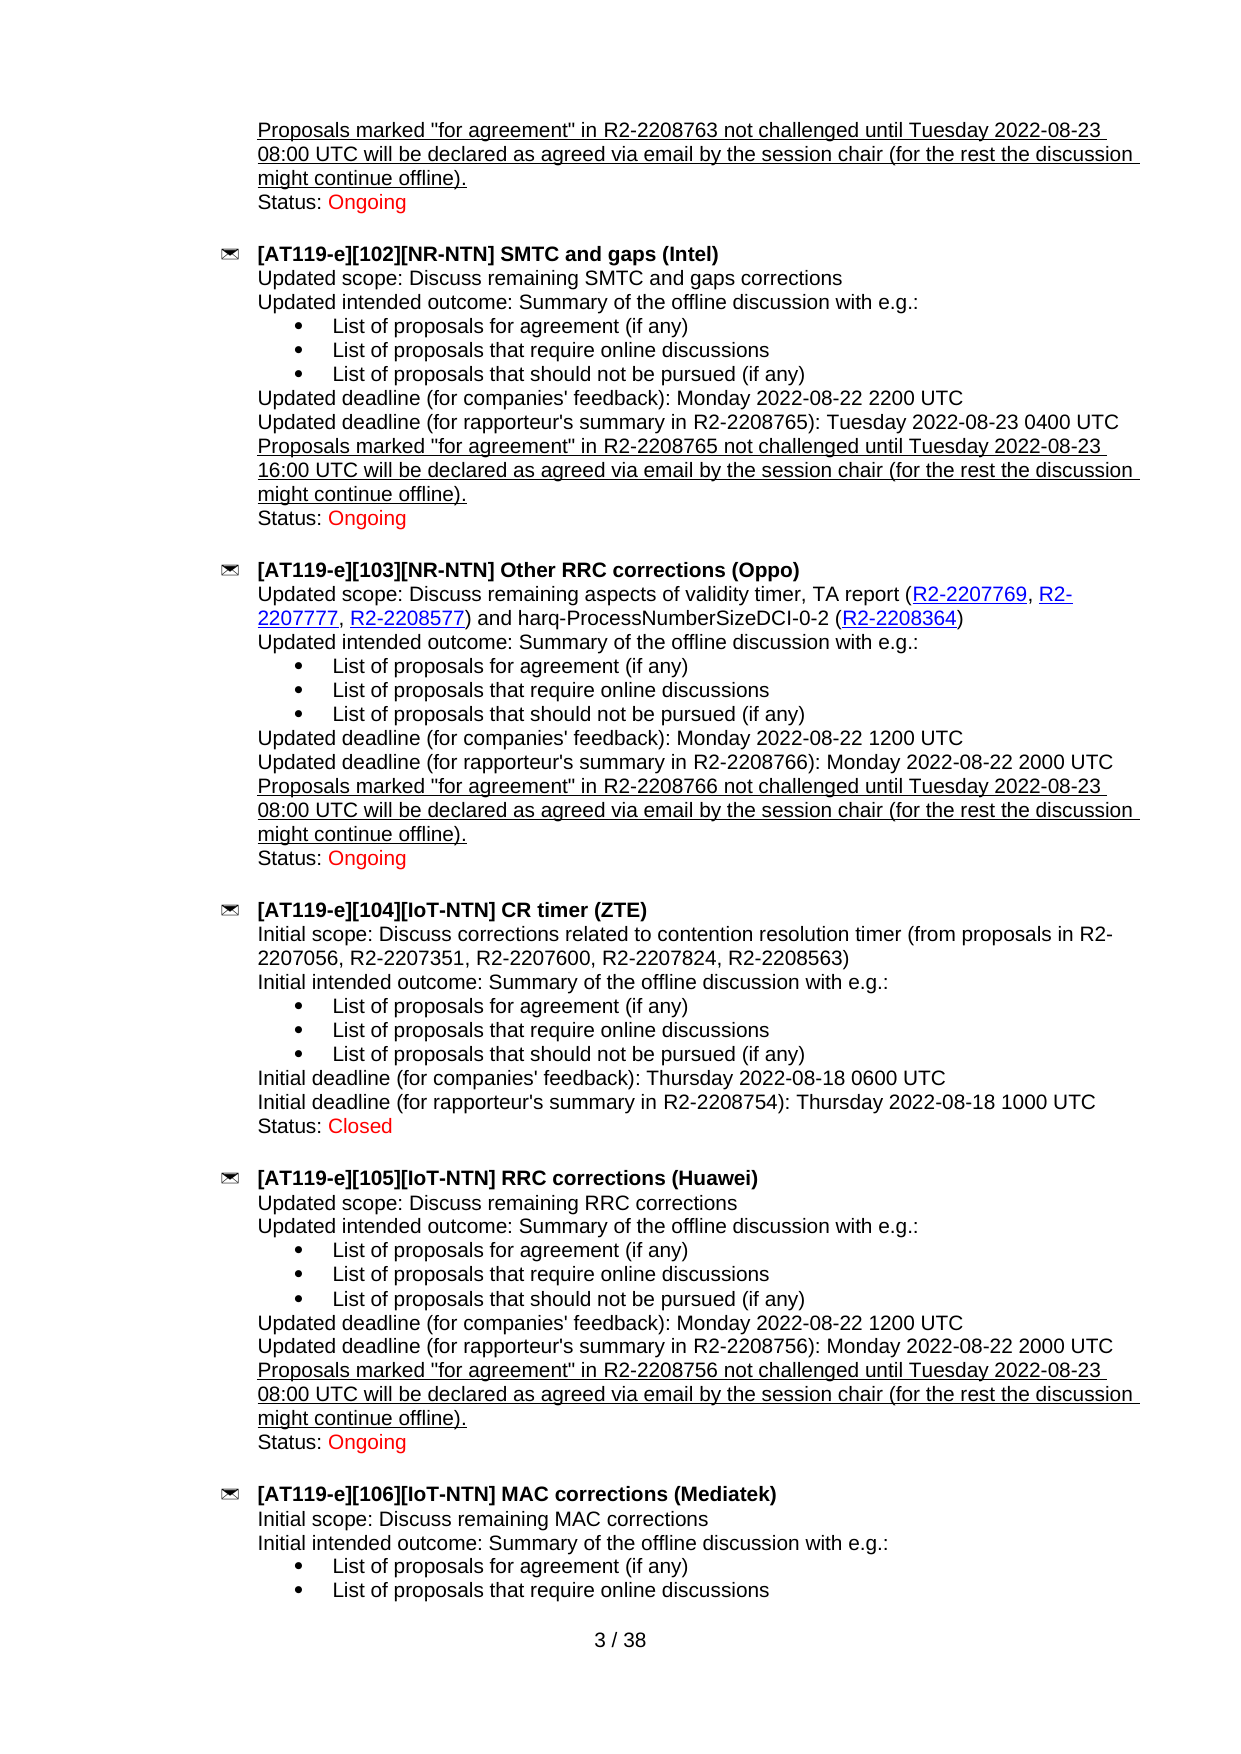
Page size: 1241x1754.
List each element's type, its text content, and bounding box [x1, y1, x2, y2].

text Updated deadline (for companies' feedback): Monday 2022-08-22 2200 UTC [257, 386, 1152, 410]
text [AT119-e][105][IoT-NTN] RRC corrections (Huawei) [220, 1166, 1152, 1190]
text Updated deadline (for companies' feedback): Monday 2022-08-22 1200 UTC [257, 1310, 1152, 1334]
text Initial intended outcome: Summary of the offline discussion with e.g.: [257, 1530, 1152, 1554]
text Updated intended outcome: Summary of the offline discussion with e.g.: [257, 290, 1152, 314]
text Updated scope: Discuss remaining aspects of validity timer, TA report (R2-2207769, R2-2207777, R2-2208577) and harq-ProcessNumberSizeDCI-0-2 (R2-2208364) [257, 582, 1152, 630]
list List of proposals that require online discussions [295, 1262, 1152, 1286]
list List of proposals for agreement (if any) [295, 994, 1152, 1018]
list List of proposals that require online discussions [295, 1018, 1152, 1042]
text Updated deadline (for rapporteur's summary in R2-2208766): Monday 2022-08-22 2000 UTC [257, 750, 1152, 774]
text Updated intended outcome: Summary of the offline discussion with e.g.: [257, 1214, 1152, 1238]
text Initial scope: Discuss corrections related to contention resolution timer (from proposals in R2-2207056, R2-2207351, R2-2207600, R2-2207824, R2-2208563) [257, 922, 1152, 970]
text Updated intended outcome: Summary of the offline discussion with e.g.: [257, 630, 1152, 654]
text Status: Ongoing [257, 506, 1152, 530]
list List of proposals that should not be pursued (if any) [295, 702, 1152, 726]
text Updated deadline (for companies' feedback): Monday 2022-08-22 1200 UTC [257, 726, 1152, 750]
text Updated deadline (for rapporteur's summary in R2-2208765): Tuesday 2022-08-23 0400 UTC [257, 410, 1152, 434]
text Status: Ongoing [257, 846, 1152, 870]
text Updated deadline (for rapporteur's summary in R2-2208756): Monday 2022-08-22 2000 UTC [257, 1334, 1152, 1358]
list List of proposals that should not be pursued (if any) [295, 362, 1152, 386]
text Updated scope: Discuss remaining SMTC and gaps corrections [257, 266, 1152, 290]
text Status: Closed [257, 1114, 1152, 1138]
text Proposals marked "for agreement" in R2-2208765 not challenged until Tuesday 2022-08-23 16:00 UTC will be declared as agreed via email by the session chair (for the rest the discussion might continue offline). [257, 434, 1152, 506]
text Initial deadline (for companies' feedback): Thursday 2022-08-18 0600 UTC [257, 1066, 1152, 1090]
text Proposals marked "for agreement" in R2-2208763 not challenged until Tuesday 2022-08-23 08:00 UTC will be declared as agreed via email by the session chair (for the rest the discussion might continue offline). [257, 118, 1152, 190]
list List of proposals that require online discussions [295, 1578, 1152, 1602]
text [AT119-e][102][NR-NTN] SMTC and gaps (Intel) [220, 242, 1152, 266]
list List of proposals that should not be pursued (if any) [295, 1286, 1152, 1310]
text Initial deadline (for rapporteur's summary in R2-2208754): Thursday 2022-08-18 1000 UTC [257, 1090, 1152, 1114]
list List of proposals that should not be pursued (if any) [295, 1042, 1152, 1066]
list List of proposals for agreement (if any) [295, 1238, 1152, 1262]
list List of proposals for agreement (if any) [295, 654, 1152, 678]
text Updated scope: Discuss remaining RRC corrections [257, 1190, 1152, 1214]
text [AT119-e][104][IoT-NTN] CR timer (ZTE) [220, 898, 1152, 922]
text Initial scope: Discuss remaining MAC corrections [257, 1506, 1152, 1530]
list List of proposals for agreement (if any) [295, 1554, 1152, 1578]
text Initial intended outcome: Summary of the offline discussion with e.g.: [257, 970, 1152, 994]
list List of proposals that require online discussions [295, 678, 1152, 702]
list List of proposals that require online discussions [295, 338, 1152, 362]
text Status: Ongoing [257, 1430, 1152, 1454]
text [AT119-e][103][NR-NTN] Other RRC corrections (Oppo) [220, 558, 1152, 582]
text [AT119-e][106][IoT-NTN] MAC corrections (Mediatek) [220, 1482, 1152, 1506]
text Status: Ongoing [257, 190, 1152, 214]
text Proposals marked "for agreement" in R2-2208756 not challenged until Tuesday 2022-08-23 08:00 UTC will be declared as agreed via email by the session chair (for the rest the discussion might continue offline). [257, 1358, 1152, 1430]
text Proposals marked "for agreement" in R2-2208766 not challenged until Tuesday 2022-08-23 08:00 UTC will be declared as agreed via email by the session chair (for the rest the discussion might continue offline). [257, 774, 1152, 846]
list List of proposals for agreement (if any) [295, 314, 1152, 338]
